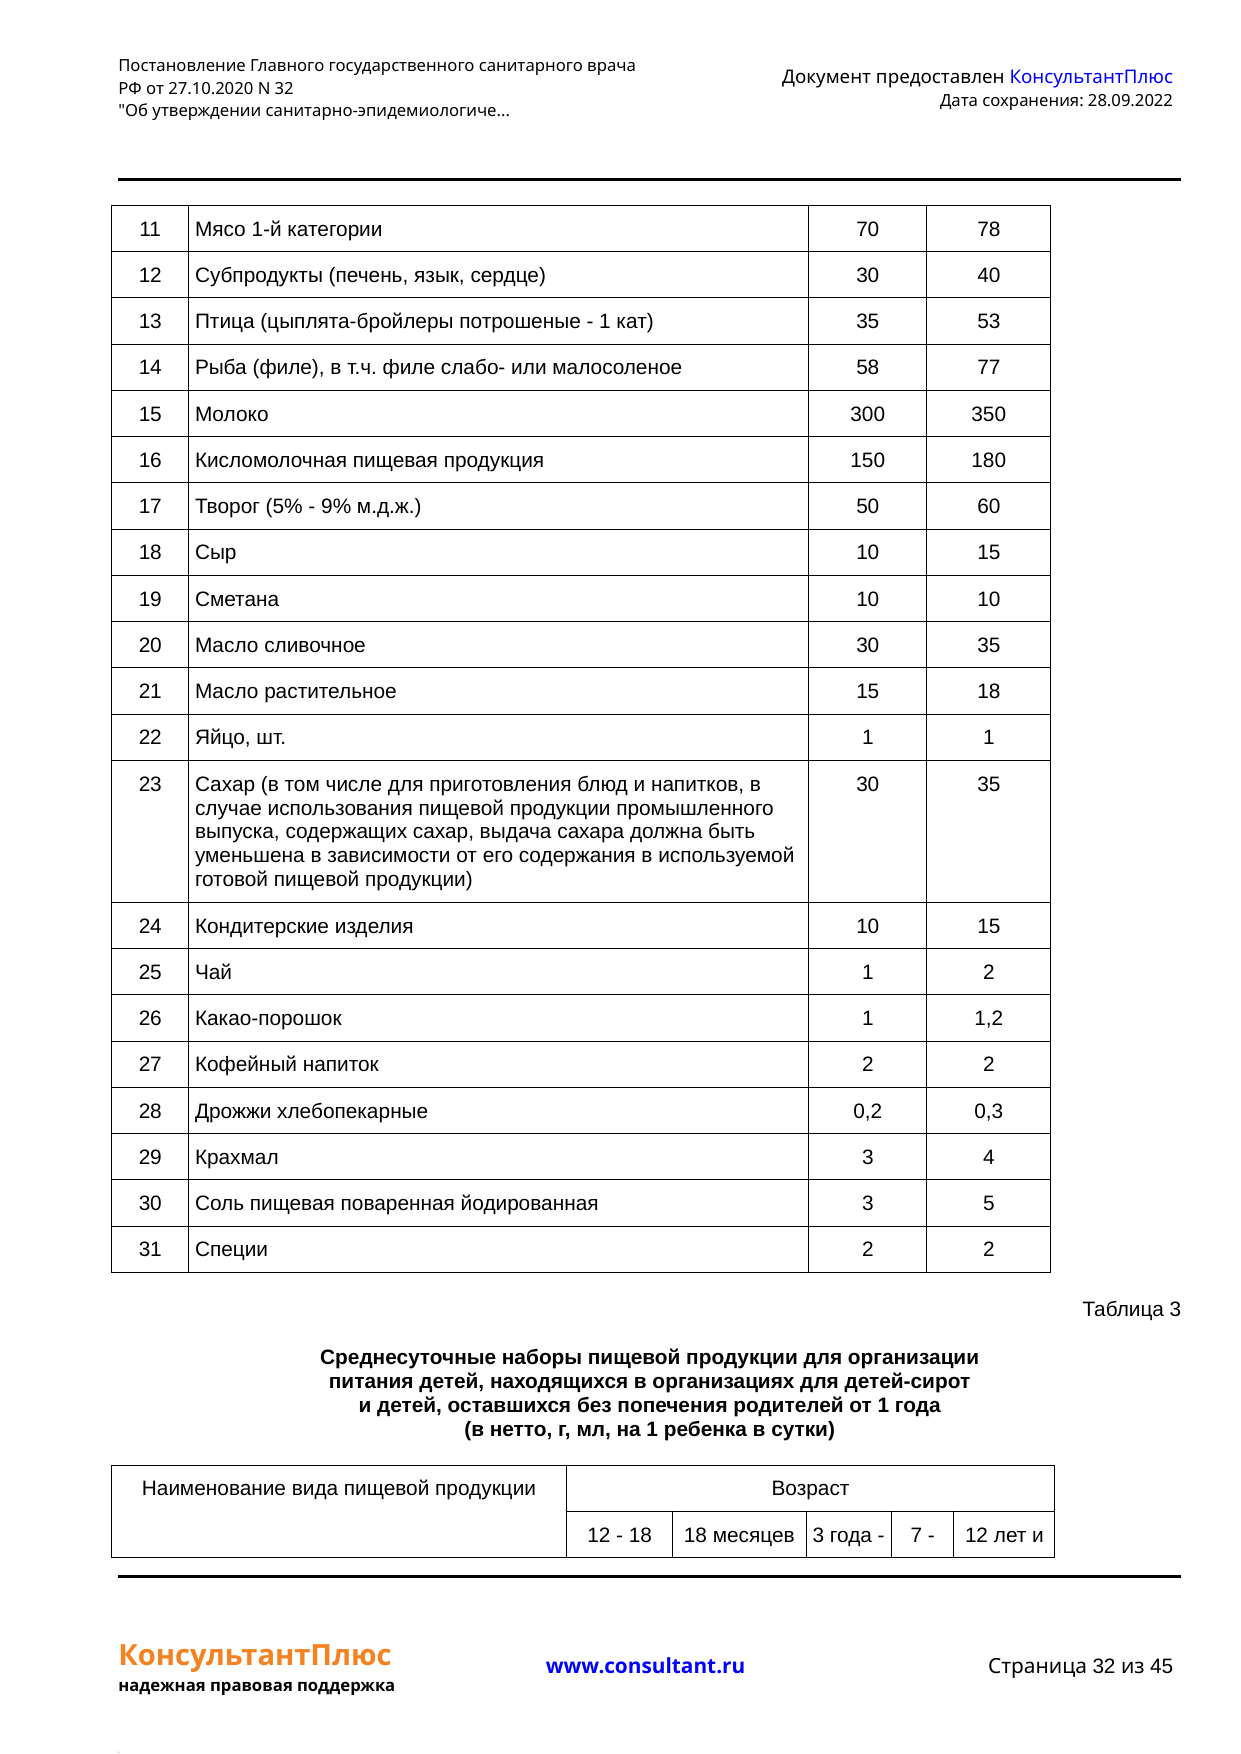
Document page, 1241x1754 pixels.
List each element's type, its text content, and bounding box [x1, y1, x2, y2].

table_cell 20 [112, 622, 188, 667]
table_cell 10 [809, 903, 926, 948]
table_cell 12 лет и старше [954, 1512, 1054, 1557]
table_cell 180 [927, 437, 1050, 482]
table_cell 2 [809, 1042, 926, 1087]
title питания детей, находящихся в организациях для детей-сирот [118, 1369, 1181, 1393]
table_cell 0,2 [809, 1088, 926, 1133]
title и детей, оставшихся без попечения родителей от 1 года [118, 1393, 1181, 1417]
table_cell 30 [809, 761, 926, 902]
table_cell Сыр [189, 530, 808, 575]
table_cell 2 [927, 1042, 1050, 1087]
table_cell 12 - 18 месяцев [567, 1512, 672, 1557]
table_cell Чай [189, 949, 808, 994]
table_cell 11 [112, 206, 188, 251]
table_cell 31 [112, 1227, 188, 1272]
table_cell Молоко [189, 391, 808, 436]
table_cell 35 [809, 298, 926, 343]
table_cell 35 [927, 761, 1050, 902]
table_cell 18 месяцев - 3 года [673, 1512, 806, 1557]
table_cell 10 [809, 530, 926, 575]
table_cell 12 [112, 252, 188, 297]
table_cell 19 [112, 576, 188, 621]
table_cell 10 [809, 576, 926, 621]
table_cell 1 [927, 715, 1050, 760]
table_cell 2 [927, 1227, 1050, 1272]
table_cell 18 [112, 530, 188, 575]
table_cell 27 [112, 1042, 188, 1087]
table_cell Кондитерские изделия [189, 903, 808, 948]
table_cell 3 года - 7 лет [807, 1512, 891, 1557]
table_cell 58 [809, 345, 926, 390]
table_cell 40 [927, 252, 1050, 297]
text Таблица 3 [118, 1297, 1181, 1321]
table_cell 1 [809, 949, 926, 994]
table_cell Кофейный напиток [189, 1042, 808, 1087]
table_cell 15 [112, 391, 188, 436]
table_cell 21 [112, 668, 188, 713]
table_cell 26 [112, 995, 188, 1041]
table_cell 22 [112, 715, 188, 760]
table_cell 3 [809, 1134, 926, 1179]
table_cell Птица (цыплята-бройлеры потрошеные - 1 кат) [189, 298, 808, 343]
table_header Наименование вида пищевой продукции [112, 1466, 566, 1557]
table_cell 50 [809, 483, 926, 528]
table_cell 30 [809, 252, 926, 297]
table_cell 14 [112, 345, 188, 390]
table_cell 5 [927, 1180, 1050, 1226]
table_cell Рыба (филе), в т.ч. филе слабо- или малосоленое [189, 345, 808, 390]
table_cell 53 [927, 298, 1050, 343]
table_cell 17 [112, 483, 188, 528]
table_cell 1 [809, 995, 926, 1041]
table_header Возраст [567, 1466, 1054, 1511]
table_cell 29 [112, 1134, 188, 1179]
table_cell 16 [112, 437, 188, 482]
table_cell Сметана [189, 576, 808, 621]
table_cell 4 [927, 1134, 1050, 1179]
table_cell 15 [927, 530, 1050, 575]
title Среднесуточные наборы пищевой продукции для организации [118, 1345, 1181, 1369]
table_cell 77 [927, 345, 1050, 390]
table_cell 150 [809, 437, 926, 482]
table_cell 2 [927, 949, 1050, 994]
title (в нетто, г, мл, на 1 ребенка в сутки) [118, 1417, 1181, 1441]
table_cell 23 [112, 761, 188, 902]
table_cell Дрожжи хлебопекарные [189, 1088, 808, 1133]
table_cell 78 [927, 206, 1050, 251]
table_cell 24 [112, 903, 188, 948]
table_cell Какао-порошок [189, 995, 808, 1041]
table_cell 70 [809, 206, 926, 251]
table_cell Специи [189, 1227, 808, 1272]
table_cell 0,3 [927, 1088, 1050, 1133]
table_cell Соль пищевая поваренная йодированная [189, 1180, 808, 1226]
table_cell Сахар (в том числе для приготовления блюд и напитков, в случае использования пищевой продукции промышленного выпуска, содержащих сахар, выдача сахара должна быть уменьшена в зависимости от его содержания в используемой готовой пищевой продукции) [189, 761, 808, 902]
table_cell 350 [927, 391, 1050, 436]
table_cell 35 [927, 622, 1050, 667]
table_cell 1,2 [927, 995, 1050, 1041]
table_cell Субпродукты (печень, язык, сердце) [189, 252, 808, 297]
table_cell Мясо 1-й категории [189, 206, 808, 251]
table_cell 15 [809, 668, 926, 713]
table_cell 2 [809, 1227, 926, 1272]
table_cell Кисломолочная пищевая продукция [189, 437, 808, 482]
table_cell 15 [927, 903, 1050, 948]
table_cell Масло сливочное [189, 622, 808, 667]
table_cell 7 - 11 лет [892, 1512, 953, 1557]
table_cell 28 [112, 1088, 188, 1133]
table_cell 25 [112, 949, 188, 994]
table_cell 13 [112, 298, 188, 343]
table_cell 3 [809, 1180, 926, 1226]
table_cell 30 [112, 1180, 188, 1226]
table_cell 18 [927, 668, 1050, 713]
table_cell Творог (5% - 9% м.д.ж.) [189, 483, 808, 528]
table_cell Масло растительное [189, 668, 808, 713]
table_cell 10 [927, 576, 1050, 621]
table_cell Крахмал [189, 1134, 808, 1179]
table_cell 30 [809, 622, 926, 667]
table_cell 60 [927, 483, 1050, 528]
table_cell Яйцо, шт. [189, 715, 808, 760]
table_cell 300 [809, 391, 926, 436]
table_cell 1 [809, 715, 926, 760]
